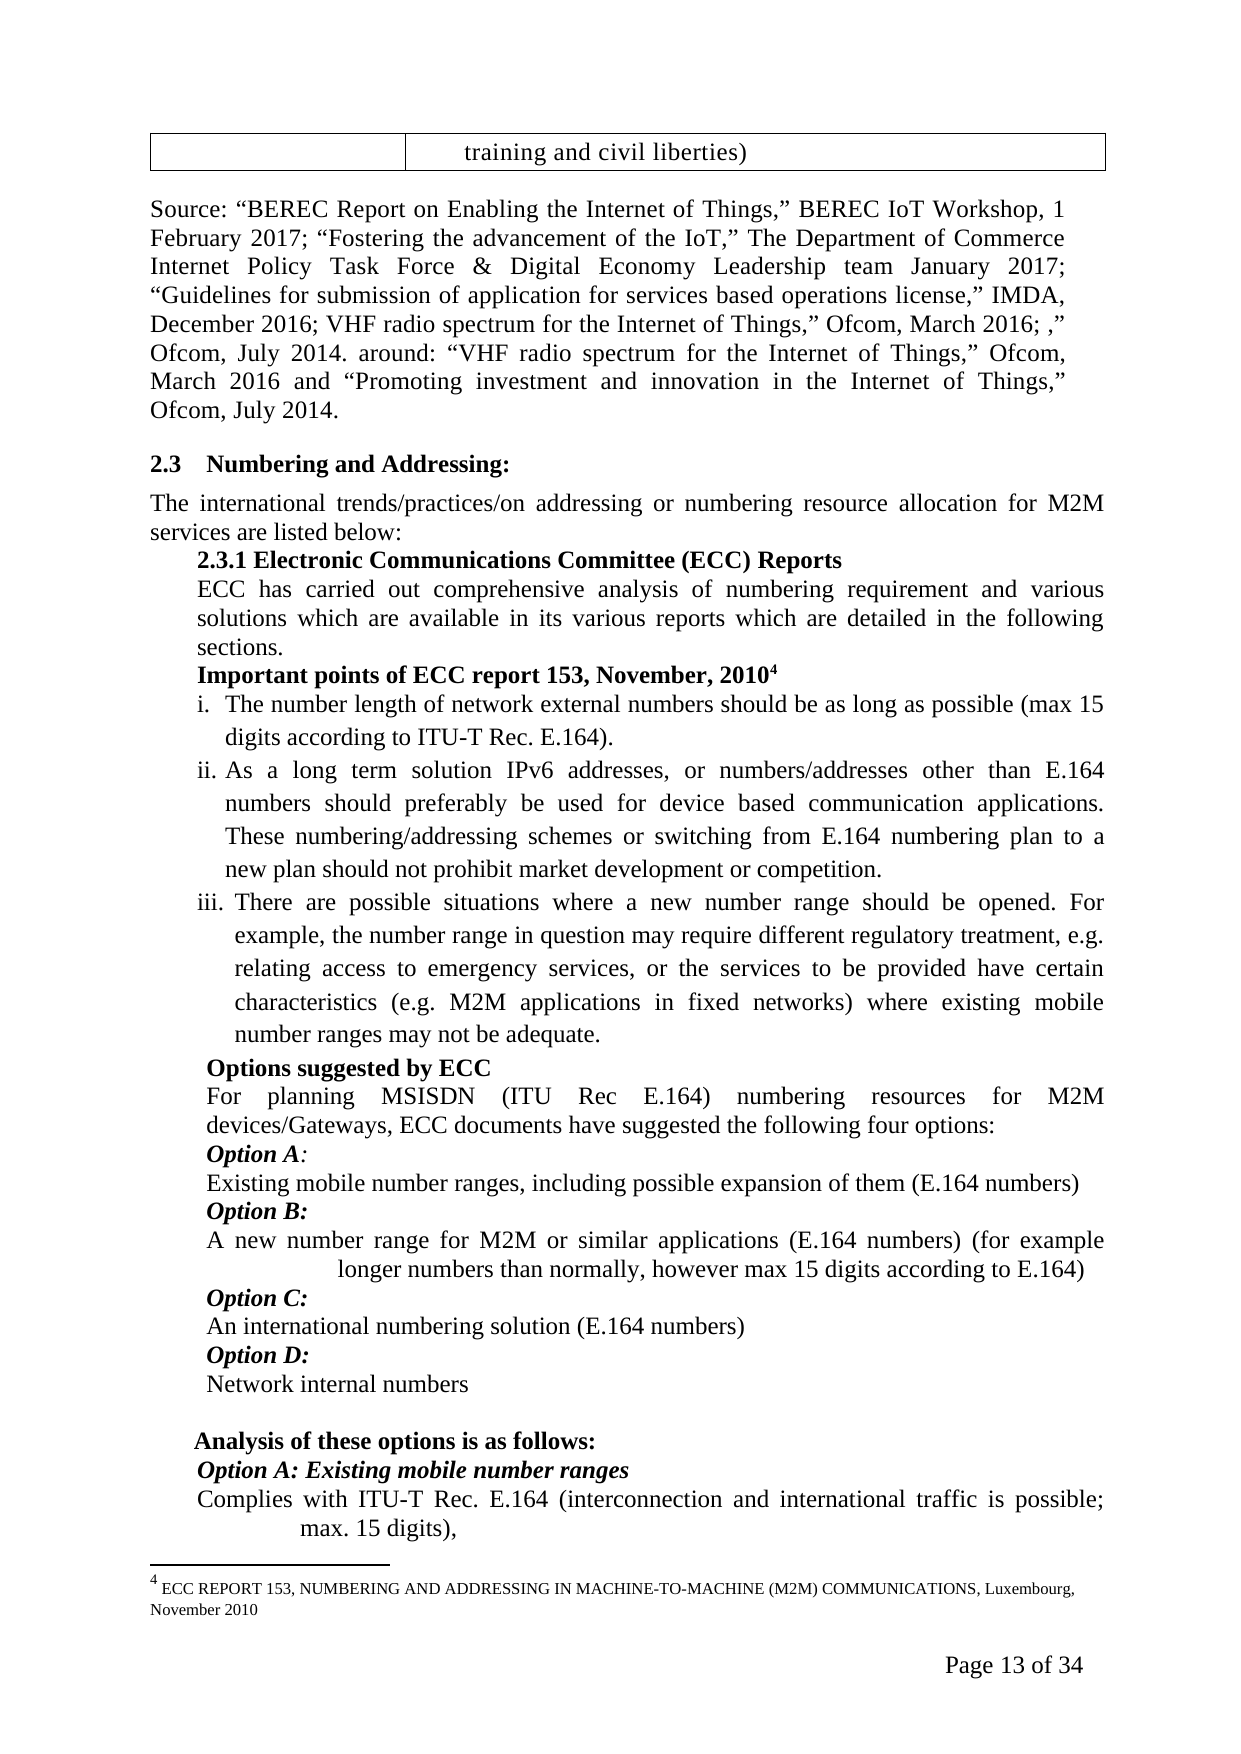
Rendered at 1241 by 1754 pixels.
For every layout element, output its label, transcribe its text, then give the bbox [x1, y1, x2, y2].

text Source: “BEREC Report on Enabling the Internet of Things,” BEREC IoT Workshop, 1 February 2017; “Fostering the advancement of the IoT,” The Department of Commerce Internet Policy Task Force & Digital Economy Leadership team January 2017; “Guidelines for submission of application for services based operations license,” IMDA, December 2016; VHF radio spectrum for the Internet of Things,” Ofcom, March 2016; ,” Ofcom, July 2014. around: “VHF radio spectrum for the Internet of Things,” Ofcom, March 2016 and “Promoting investment and innovation in the Internet of Things,” Ofcom, July 2014. [150, 194, 1068, 424]
list Option A: Existing mobile number ranges [197, 1455, 1105, 1484]
list Option B: [206, 1196, 1105, 1225]
text Important points of ECC report 153, November, 2010 [197, 661, 1105, 689]
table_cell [406, 134, 1105, 170]
list Option A: [206, 1139, 1105, 1168]
text For planning MSISDN (ITU Rec E.164) numbering resources for M2M devices/Gateways, ECC documents have suggested the following four options: [206, 1081, 1105, 1139]
text ECC has carried out comprehensive analysis of numbering requirement and various solutions which are available in its various reports which are detailed in the following sections. [197, 574, 1105, 661]
list Network internal numbers [206, 1369, 1105, 1398]
list Option D: [206, 1340, 1105, 1369]
list Existing mobile number ranges, including possible expansion of them (E.164 numbers) [206, 1168, 1105, 1196]
list As a long term solution IPv6 addresses, or numbers/addresses other than E.164 numbers should preferably be used for device based communication applications. These numbering/addressing schemes or switching from E.164 numbering plan to a new plan should not prohibit market development or competition. [197, 755, 1105, 883]
list A new number range for M2M or similar applications (E.164 numbers) (for example longer numbers than normally, however max 15 digits according to E.164) [206, 1225, 1105, 1283]
list Options suggested by ECC [169, 1053, 1105, 1081]
text Analysis of these options is as follows: [94, 1426, 1105, 1455]
list The number length of network external numbers should be as long as possible (max 15 digits according to ITU-T Rec. E.164). [197, 689, 1105, 751]
table_cell USA [151, 134, 405, 170]
subtitle 2.3 Numbering and Addressing: [150, 449, 1105, 478]
list An international numbering solution (E.164 numbers) [206, 1311, 1105, 1340]
list Complies with ITU-T Rec. E.164 (interconnection and international traffic is possible; max. 15 digits), [197, 1484, 1105, 1541]
text 2.3.1 Electronic Communications Committee (ECC) Reports [150, 546, 1105, 574]
text The international trends/practices/on addressing or numbering resource allocation for M2M services are listed below: [150, 488, 1105, 546]
list Option C: [206, 1283, 1105, 1311]
list There are possible situations where a new number range should be opened. For example, the number range in question may require different regulatory treatment, e.g. relating access to emergency services, or the services to be provided have certain characteristics (e.g. M2M applications in fixed networks) where existing mobile number ranges may not be adequate. [197, 887, 1105, 1048]
